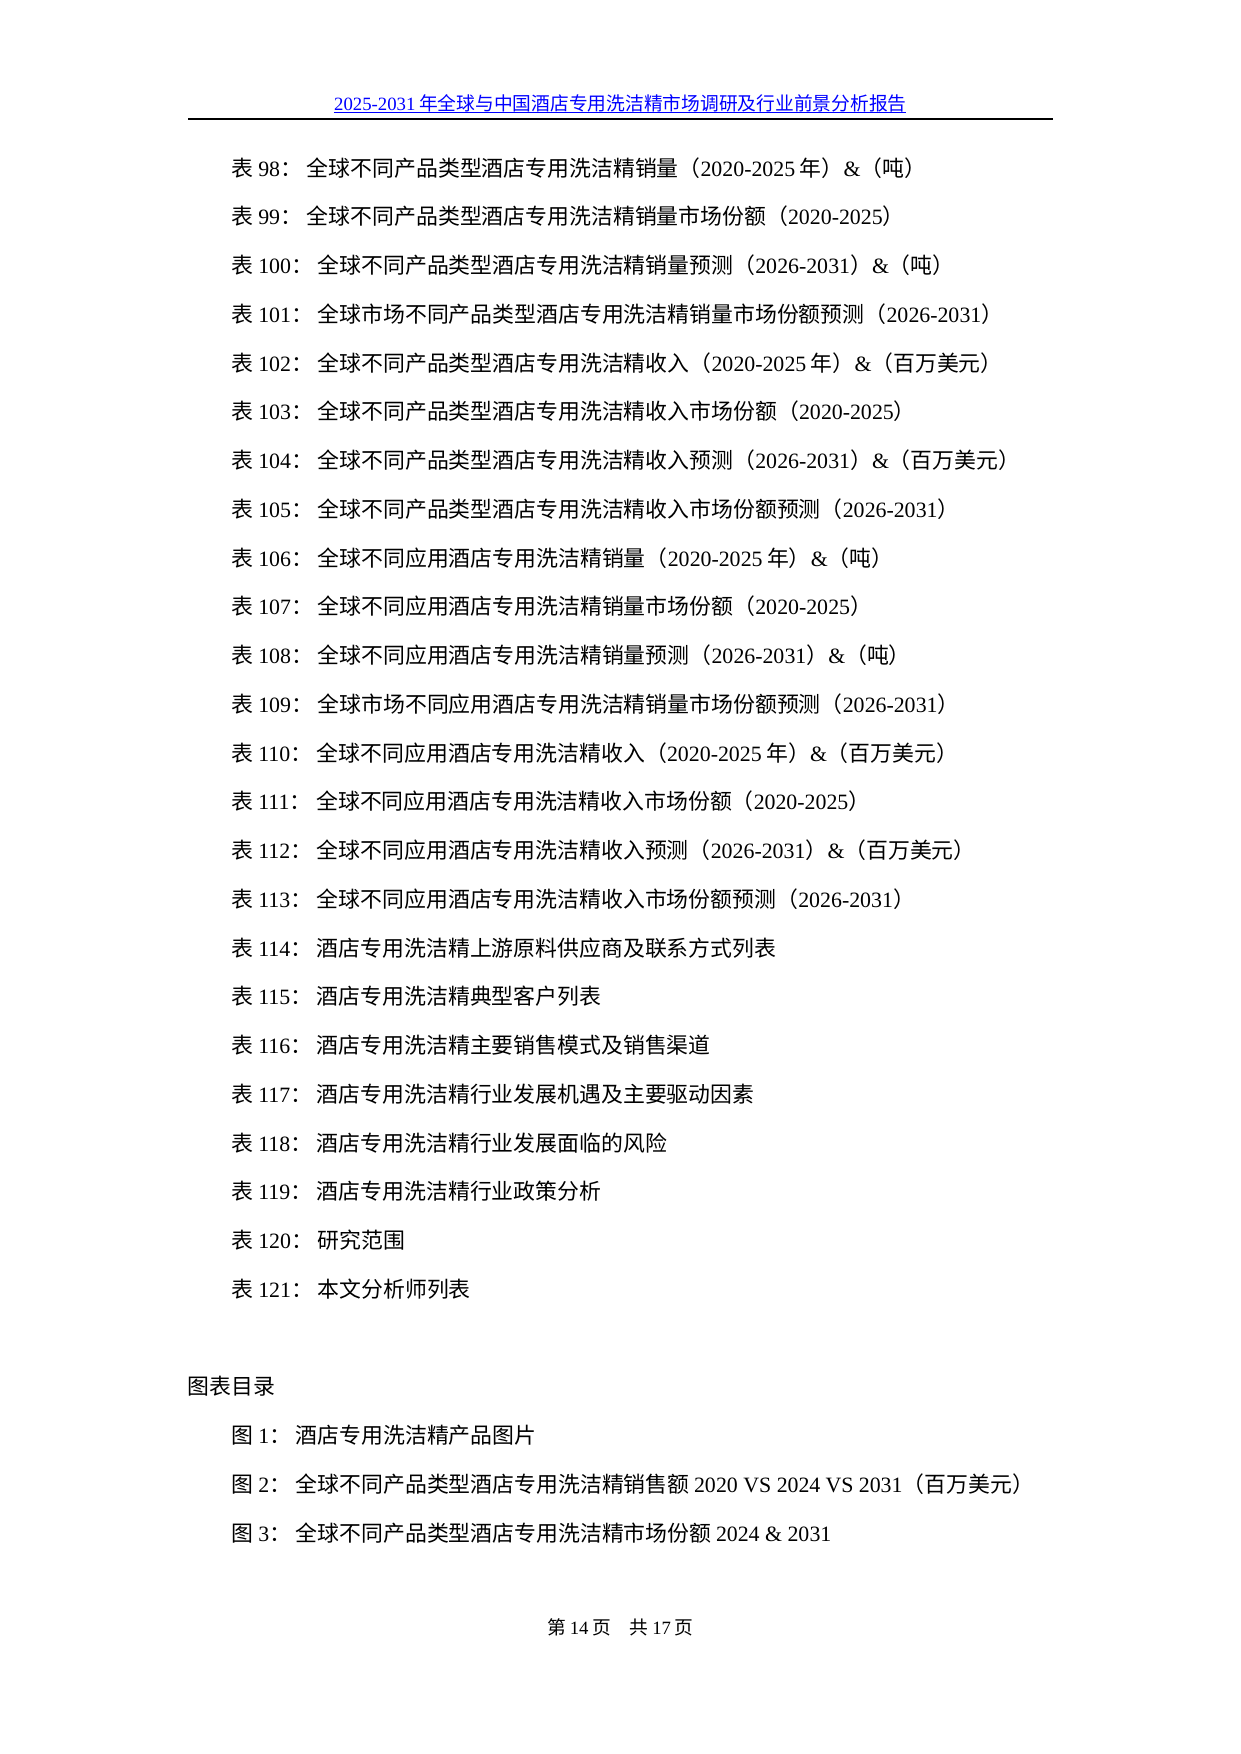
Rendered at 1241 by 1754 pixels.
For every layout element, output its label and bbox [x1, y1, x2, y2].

text [187, 150, 1053, 1548]
